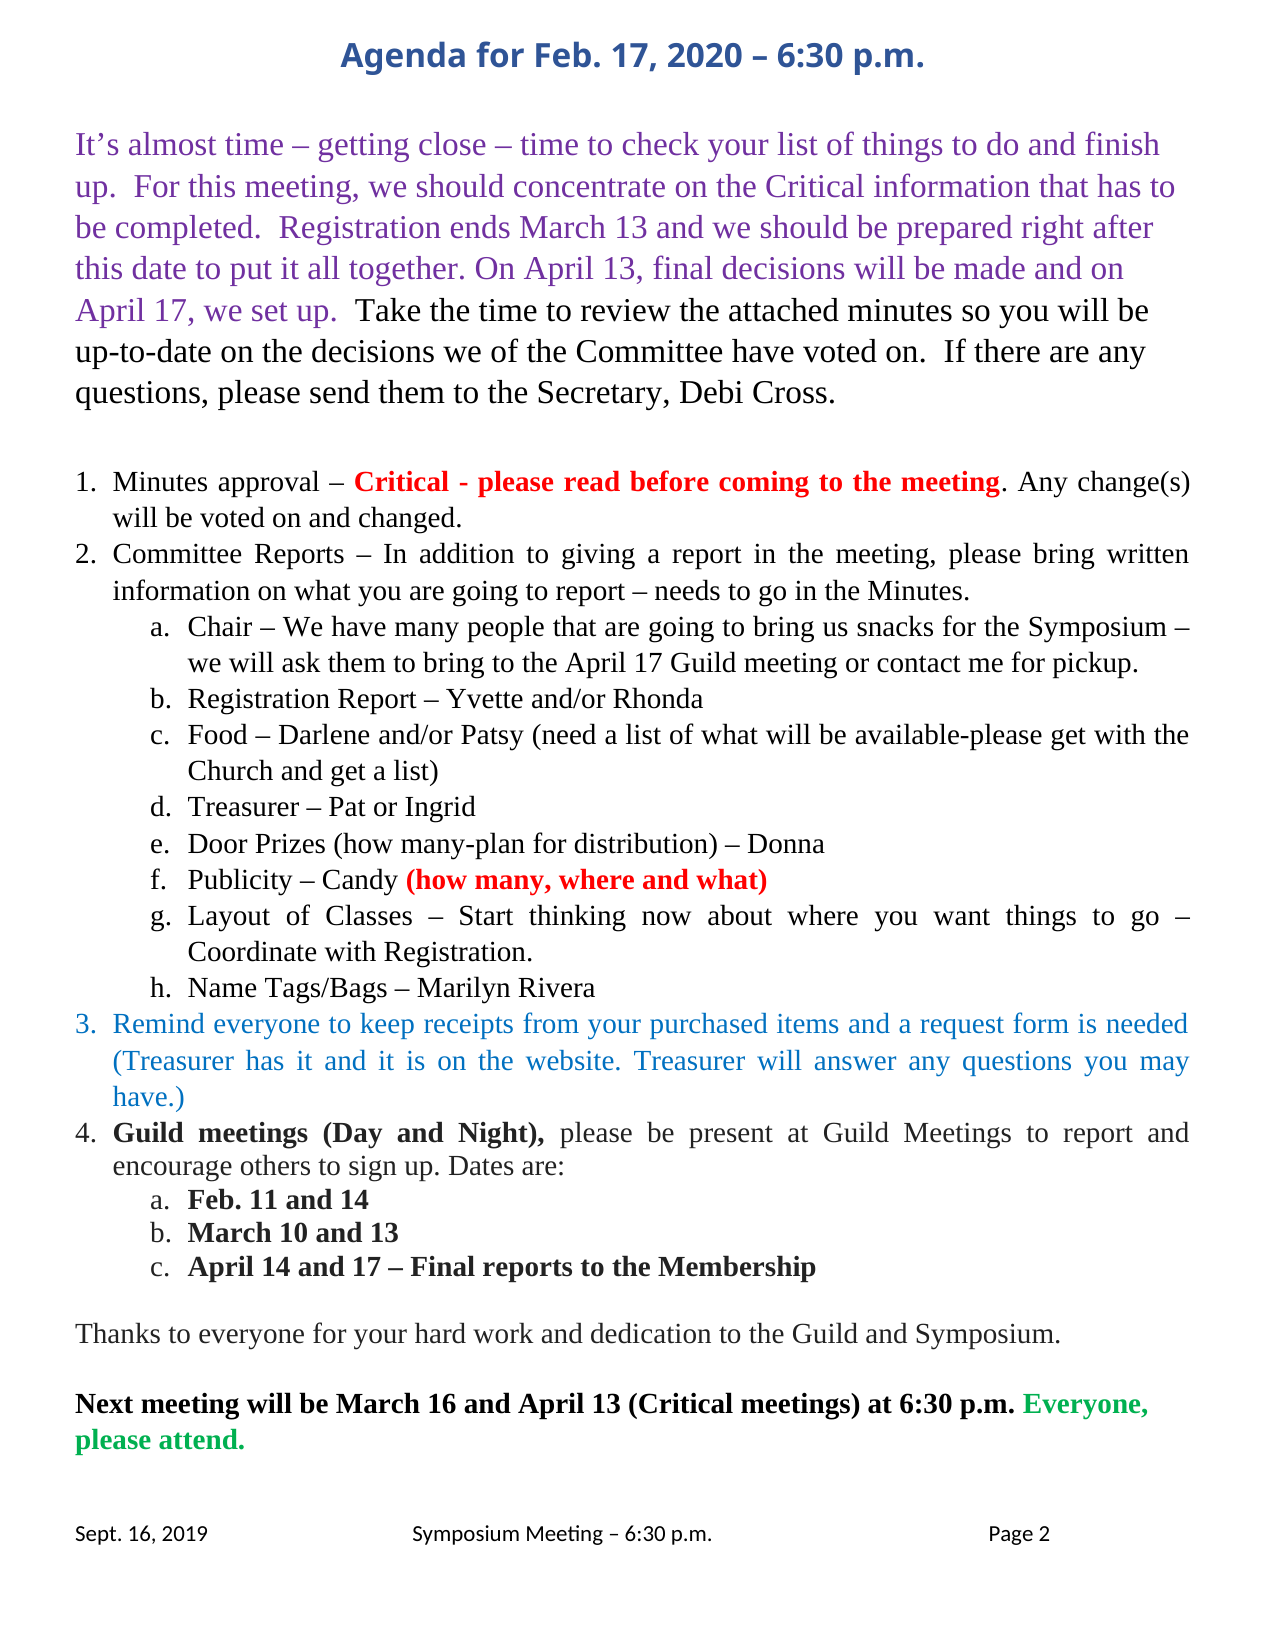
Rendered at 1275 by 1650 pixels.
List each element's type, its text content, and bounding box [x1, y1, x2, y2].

list Treasurer – Pat or Ingrid [150, 789, 1191, 823]
text Thanks to everyone for your hard work and dedication to the Guild and Symposium. [75, 1316, 1191, 1350]
list Layout of Classes – Start thinking now about where you want things to go – Coordinate with Registration. [150, 898, 1191, 968]
text It’s almost time – getting close – time to check your list of things to do and finish up. For this meeting, we should concentrate on the Critical information that has to be completed. Registration ends March 13 and we should be prepared right after this date to put it all together. On April 13, final decisions will be made and on April 17, we set up. Take the time to review the attached minutes so you will be up-to-date on the decisions we of the Committee have voted on. If there are any questions, please send them to the Secretary, Debi Cross. [75, 124, 1191, 411]
text Next meeting will be March 16 and April 13 (Critical meetings) at 6:30 p.m. Everyone, please attend. [75, 1350, 1191, 1456]
list Feb. 11 and 14 [150, 1182, 1191, 1216]
list Publicity – Candy (how many, where and what) [150, 862, 1191, 895]
list Name Tags/Bags – Marilyn Rivera [150, 970, 1191, 1004]
list Chair – We have many people that are going to bring us snacks for the Symposium – we will ask them to bring to the April 17 Guild meeting or contact me for pickup. [150, 609, 1191, 678]
list April 14 and 17 – Final reports to the Membership [150, 1249, 1191, 1283]
list Registration Report – Yvette and/or Rhonda [150, 681, 1191, 715]
list Committee Reports – In addition to giving a report in the meeting, please bring written information on what you are going to report – needs to go in the Minutes. [75, 537, 1191, 606]
subtitle Agenda for Feb. 17, 2020 – 6:30 p.m. [75, 32, 1191, 78]
list Food – Darlene and/or Patsy (need a list of what will be available-please get with the Church and get a list) [150, 717, 1191, 787]
list Remind everyone to keep receipts from your purchased items and a request form is needed (Treasurer has it and it is on the website. Treasurer will answer any questions you may have.) [75, 1006, 1191, 1112]
list March 10 and 13 [150, 1216, 1191, 1249]
list Minutes approval – Critical - please read before coming to the meeting. Any change(s) will be voted on and changed. [75, 464, 1191, 534]
list Door Prizes (how many-plan for distribution) – Donna [150, 826, 1191, 859]
list Guild meetings (Day and Night), please be present at Guild Meetings to report and encourage others to sign up. Dates are: [75, 1115, 1191, 1182]
